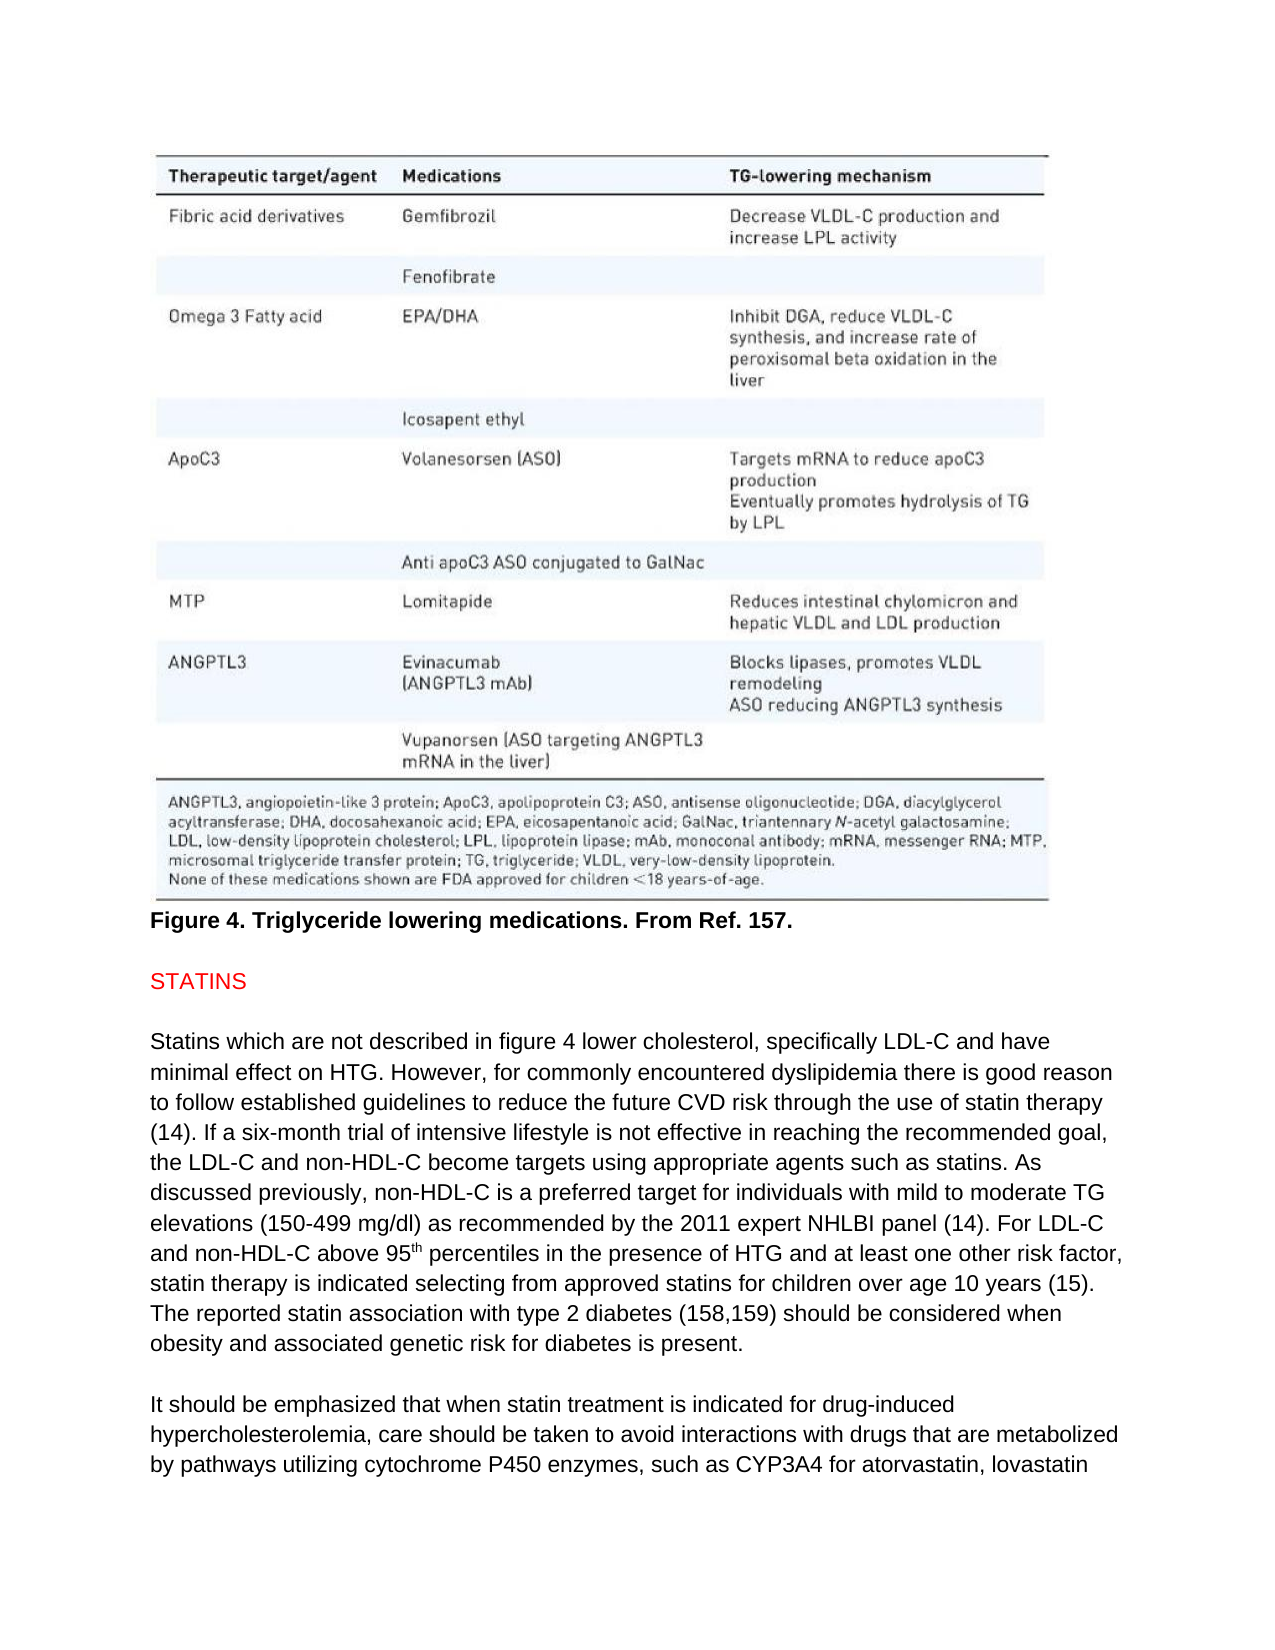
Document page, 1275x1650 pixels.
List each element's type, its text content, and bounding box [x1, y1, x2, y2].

text Figure 4. Triglyceride lowering medications. From Ref. 157. [150, 907, 1125, 964]
picture [150, 150, 1052, 904]
text STATINS [150, 968, 1125, 994]
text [150, 1391, 1125, 1477]
text Statins which are not described in figure 4 lower cholesterol, specifically LDL-C and have minimal effect on HTG. However, for commonly encountered dyslipidemia there is good reason to follow established guidelines to reduce the future CVD risk through the use of statin therapy (14). If a six-month trial of intensive lifestyle is not effective in reaching the recommended goal, the LDL-C and non-HDL-C become targets using appropriate agents such as statins. As discussed previously, non-HDL-C is a preferred target for individuals with mild to moderate TG elevations (150-499 mg/dl) as recommended by the 2011 expert NHLBI panel (14). For LDL-C and non-HDL-C above 95th percentiles in the presence of HTG and at least one other risk factor, statin therapy is indicated selecting from approved statins for children over age 10 years (15). The reported statin association with type 2 diabetes (158,159) should be considered when obesity and associated genetic risk for diabetes is present. [150, 1028, 1125, 1357]
